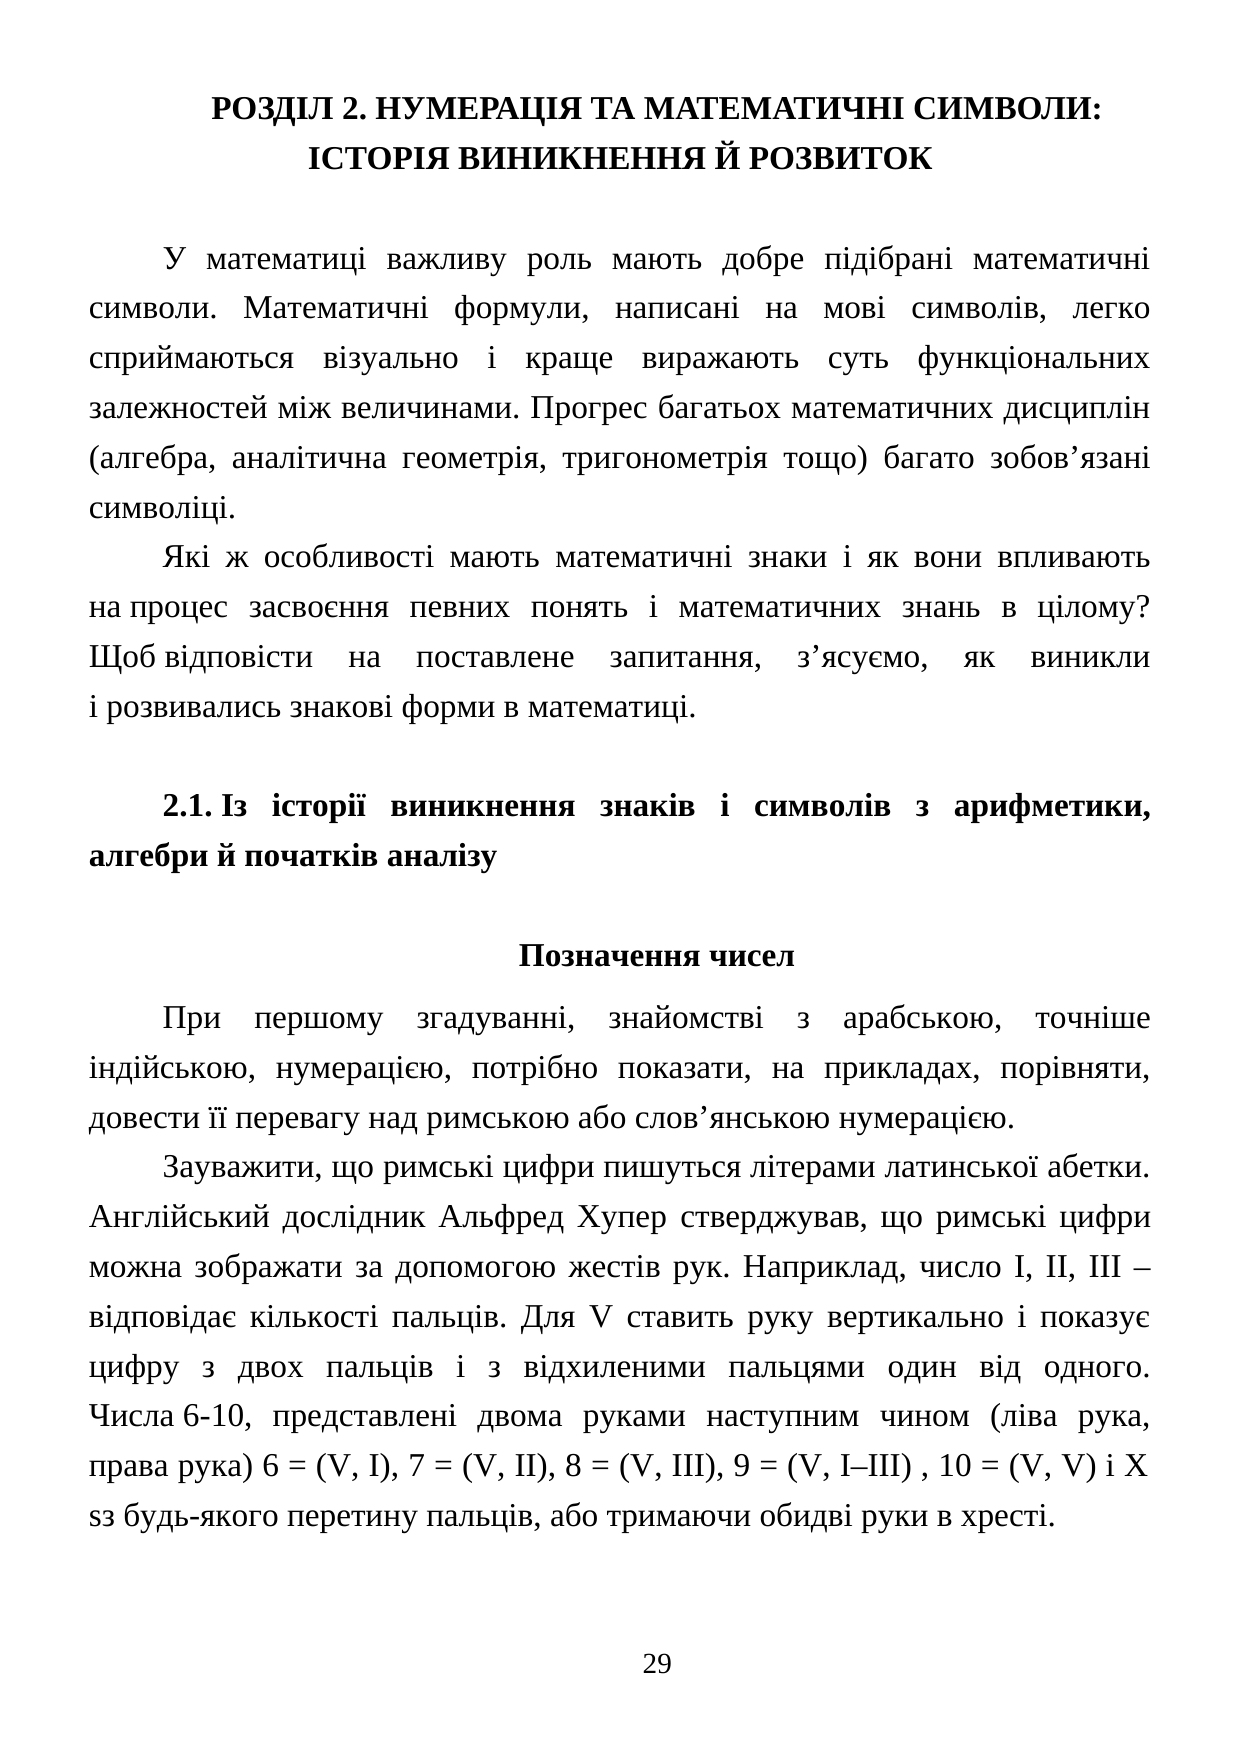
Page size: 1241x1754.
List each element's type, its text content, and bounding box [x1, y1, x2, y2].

subtitle 2.1. Із історії виникнення знаків і символів з арифметики, алгебри й початків аналізу [89, 786, 1152, 874]
text Зауважити, що римські цифри пишуться літерами латинської абетки. Англійський дослідник Альфред Хупер стверджував, що римські цифри можна зображати за допомогою жестів рук. Наприклад, число I, II, III – відповідає кількості пальців. Для V ставить руку вертикально і показує цифру з двох пальців і з відхиленими пальцями один від одного. Числа 6-10, представлені двома руками наступним чином (ліва рука, права рука) 6 = (V, I), 7 = (V, II), 8 = (V, III), 9 = (V, I–III) , 10 = (V, V) і X sз будь-якого перетину пальців, або тримаючи обидві руки в хресті. [89, 1147, 1152, 1534]
text У математиці важливу роль мають добре підібрані математичні символи. Математичні формули, написані на мові символів, легко сприймаються візуально і краще виражають суть функціональних залежностей між величинами. Прогрес багатьох математичних дисциплін (алгебра, аналітична геометрія, тригонометрія тощо) багато зобов’язані символіці. [89, 238, 1152, 525]
subtitle РОЗДІЛ 2. НУМЕРАЦІЯ ТА МАТЕМАТИЧНІ СИМВОЛИ: ІСТОРІЯ ВИНИКНЕННЯ Й РОЗВИТОК [89, 89, 1152, 177]
text Позначення чисел [89, 935, 1152, 973]
text Які ж особливості мають математичні знаки і як вони впливають на процес засвоєння певних понять і математичних знань в цілому? Щоб відповісти на поставлене запитання, з’ясуємо, як виникли і розвивались знакові форми в математиці. [89, 537, 1152, 724]
text При першому згадуванні, знайомстві з арабською, точніше індійською, нумерацією, потрібно показати, на прикладах, порівняти, довести її перевагу над римською або слов’янською нумерацією. [89, 997, 1152, 1135]
